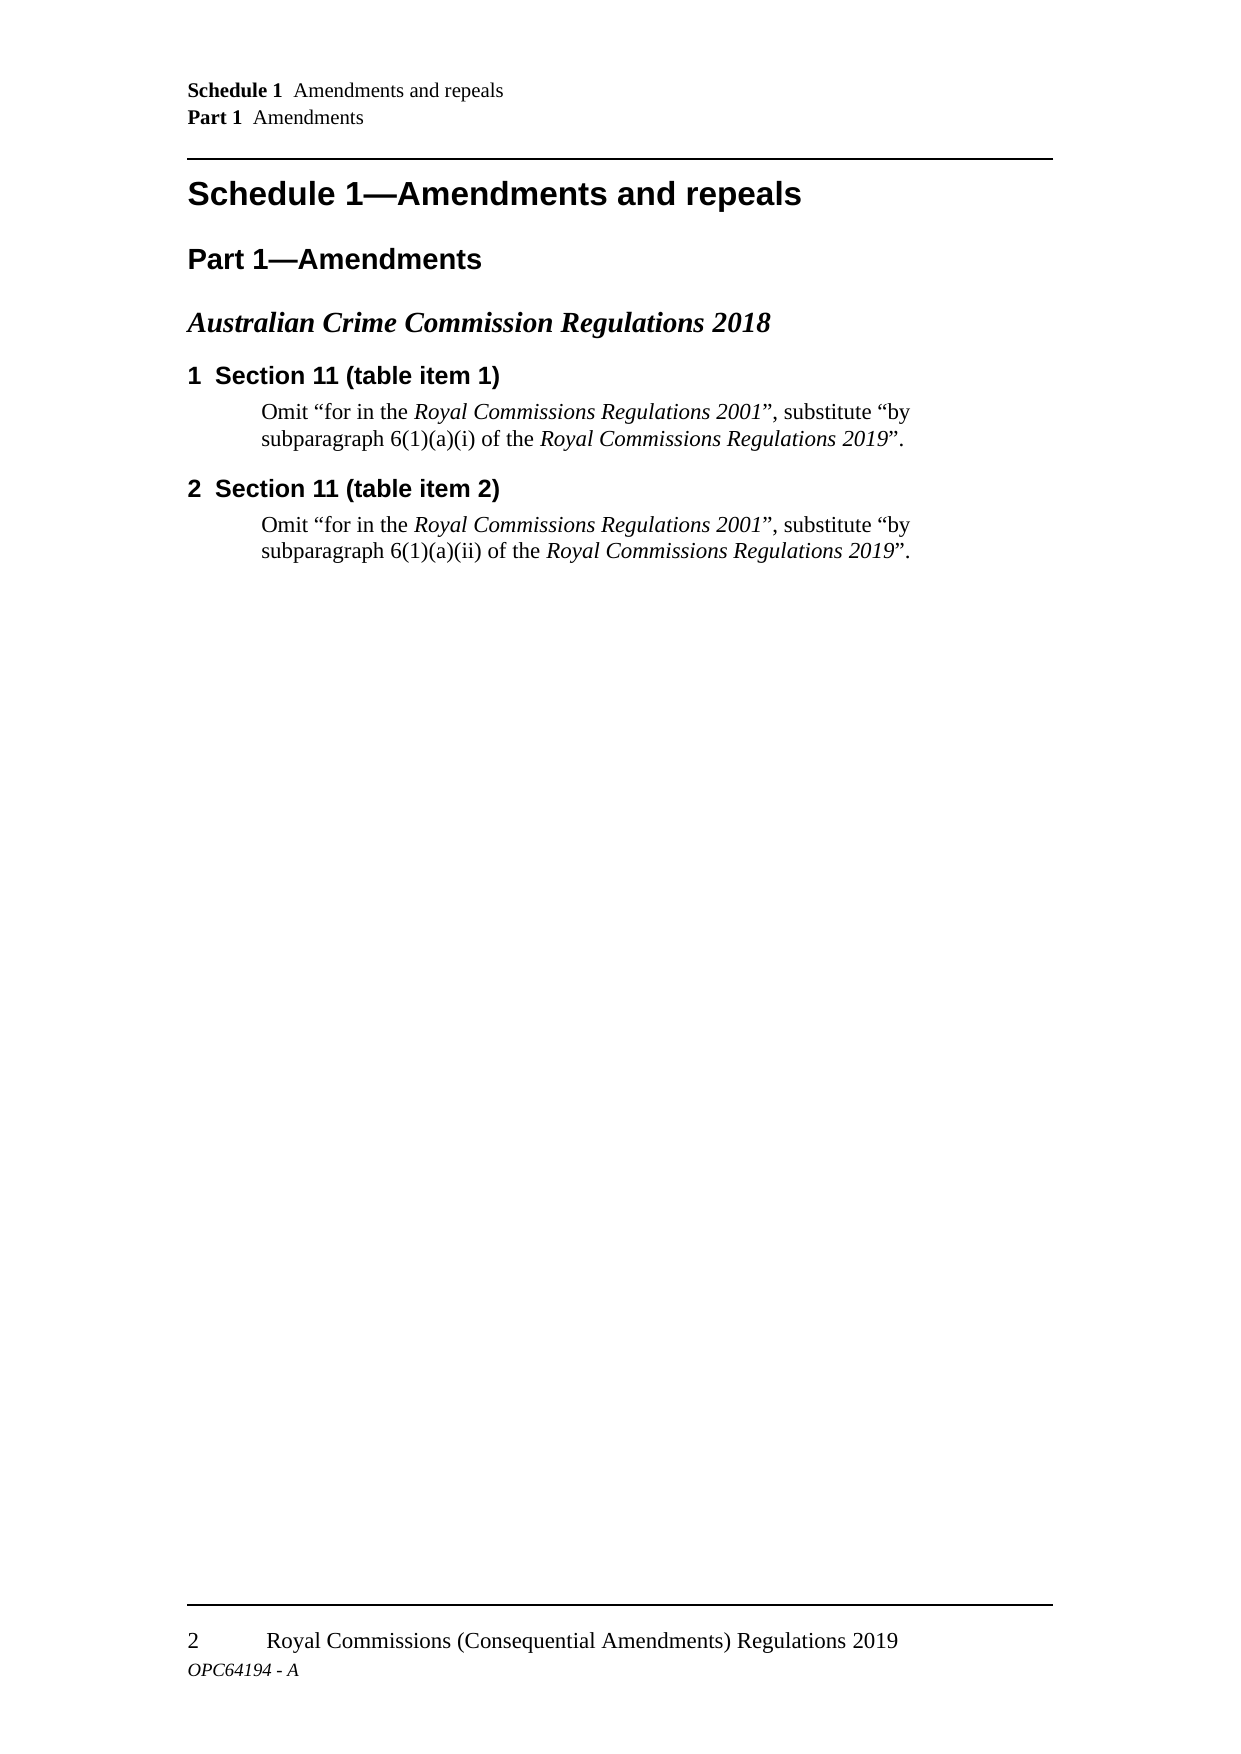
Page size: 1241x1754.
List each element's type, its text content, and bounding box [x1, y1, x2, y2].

text Omit “for in the Royal Commissions Regulations 2001”, substitute “by subparagraph 6(1)(a)(i) of the Royal Commissions Regulations 2019”. [261, 398, 1053, 451]
text Part 1—Amendments [187, 242, 1053, 276]
text Schedule 1—Amendments and repeals [187, 174, 1053, 213]
text Australian Crime Commission Regulations 2018 [187, 305, 1053, 338]
text 2 Section 11 (table item 2) [187, 474, 1053, 503]
text Omit “for in the Royal Commissions Regulations 2001”, substitute “by subparagraph 6(1)(a)(ii) of the Royal Commissions Regulations 2019”. [261, 511, 1053, 564]
text 1 Section 11 (table item 1) [187, 361, 1053, 390]
